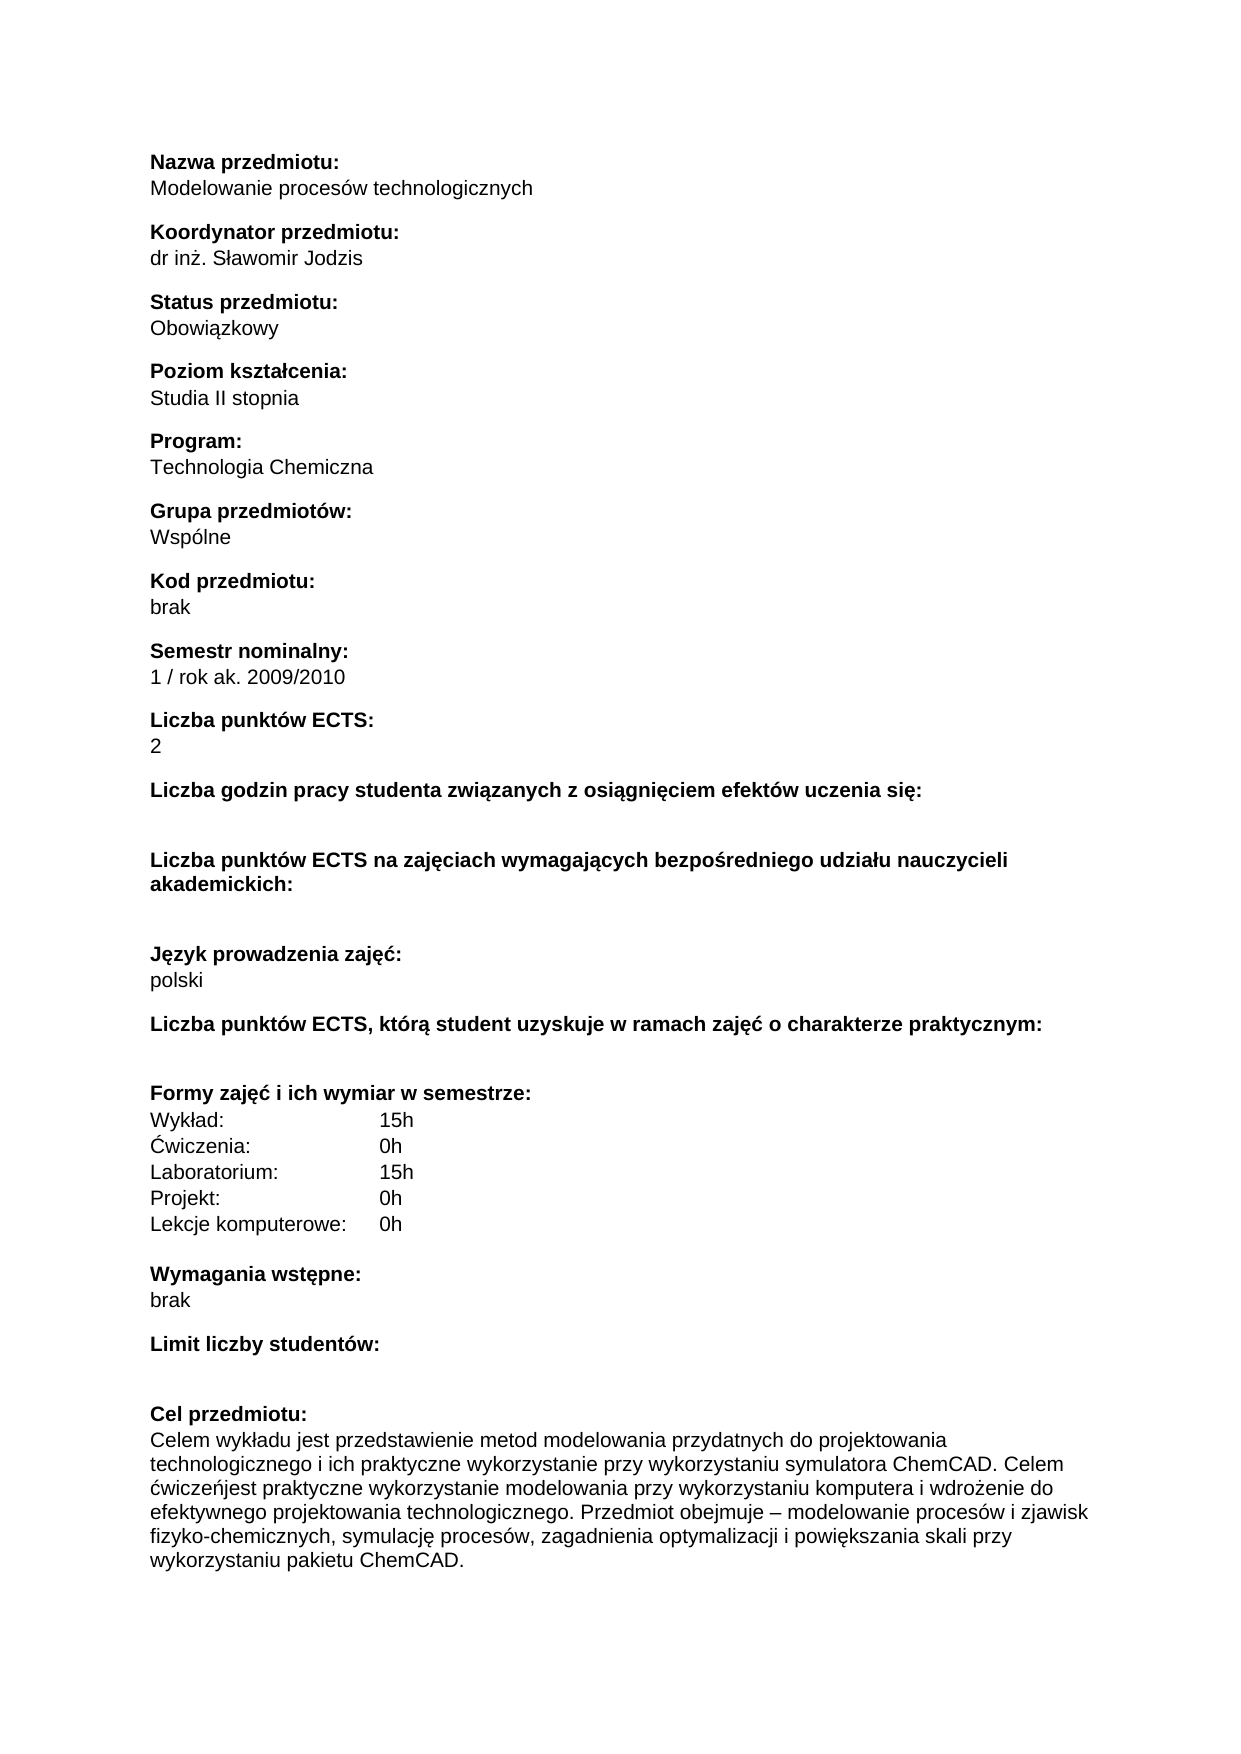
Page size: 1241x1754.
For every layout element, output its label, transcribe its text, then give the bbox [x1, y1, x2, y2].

table_header 15h [369, 1108, 597, 1132]
text Formy zajęć i ich wymiar w semestrze: [150, 1081, 1090, 1105]
text Modelowanie procesów technologicznych [150, 176, 1090, 200]
text Grupa przedmiotów: [150, 499, 1090, 523]
text Język prowadzenia zajęć: [150, 942, 1090, 966]
text dr inż. Sławomir Jodzis [150, 246, 1090, 270]
text Technologia Chemiczna [150, 455, 1090, 479]
text brak [150, 595, 1090, 619]
table_cell Lekcje komputerowe: [140, 1212, 367, 1236]
text Poziom kształcenia: [150, 359, 1090, 383]
text polski [150, 968, 1090, 992]
table_header Wykład: [140, 1108, 367, 1132]
table_cell Laboratorium: [140, 1160, 367, 1184]
table_cell 0h [369, 1210, 597, 1236]
table_cell Ćwiczenia: [140, 1134, 367, 1158]
text Kod przedmiotu: [150, 569, 1090, 593]
table_cell 0h [369, 1132, 597, 1158]
text Studia II stopnia [150, 385, 1090, 409]
table_cell Projekt: [140, 1186, 367, 1210]
text Liczba godzin pracy studenta związanych z osiągnięciem efektów uczenia się: [150, 778, 1090, 802]
text Wspólne [150, 525, 1090, 549]
text Liczba punktów ECTS: [150, 708, 1090, 732]
table_cell 0h [369, 1184, 597, 1210]
text Status przedmiotu: [150, 289, 1090, 313]
text Koordynator przedmiotu: [150, 220, 1090, 244]
text Program: [150, 429, 1090, 453]
text Liczba punktów ECTS na zajęciach wymagających bezpośredniego udziału nauczycieli akademickich: [150, 848, 1090, 896]
text Semestr nominalny: [150, 638, 1090, 662]
text Celem wykładu jest przedstawienie metod modelowania przydatnych do projektowania technologicznego i ich praktyczne wykorzystanie przy wykorzystaniu symulatora ChemCAD. Celem ćwiczeńjest praktyczne wykorzystanie modelowania przy wykorzystaniu komputera i wdrożenie do efektywnego projektowania technologicznego. Przedmiot obejmuje – modelowanie procesów i zjawisk fizyko-chemicznych, symulację procesów, zagadnienia optymalizacji i powiększania skali przy wykorzystaniu pakietu ChemCAD. [150, 1428, 1090, 1571]
text Nazwa przedmiotu: [150, 150, 1090, 174]
text Liczba punktów ECTS, którą student uzyskuje w ramach zajęć o charakterze praktycznym: [150, 1011, 1090, 1035]
table_cell 15h [369, 1158, 597, 1184]
text Wymagania wstępne: [150, 1262, 1090, 1286]
text 1 / rok ak. 2009/2010 [150, 664, 1090, 688]
text 2 [150, 734, 1090, 758]
text Limit liczby studentów: [150, 1332, 1090, 1356]
text Cel przedmiotu: [150, 1402, 1090, 1426]
text brak [150, 1288, 1090, 1312]
text Obowiązkowy [150, 316, 1090, 339]
